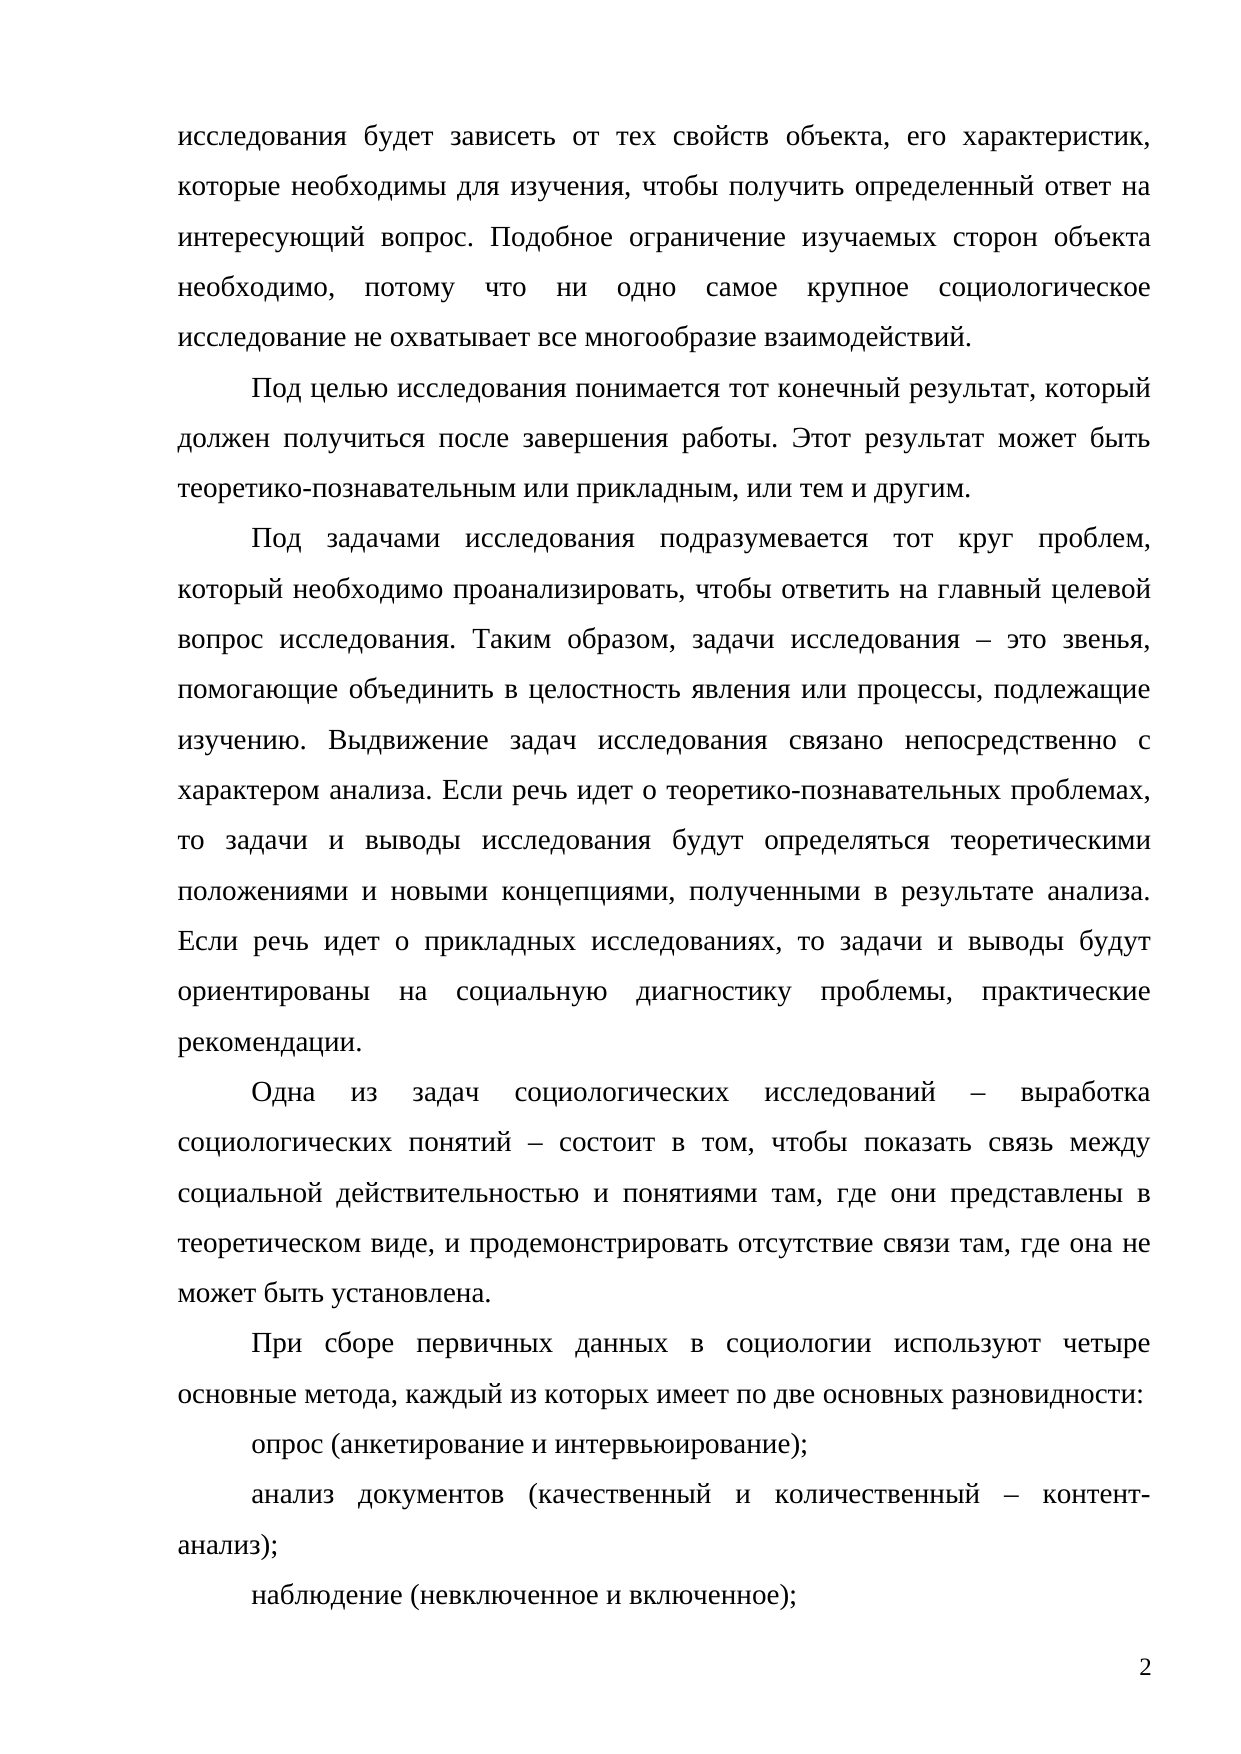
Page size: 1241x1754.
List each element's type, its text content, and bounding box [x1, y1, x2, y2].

text наблюдение (невключенное и включенное); [177, 1577, 1152, 1611]
text При сборе первичных данных в социологии используют четыре основные метода, каждый из которых имеет по две основных разновидности: [177, 1326, 1152, 1409]
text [177, 118, 1152, 353]
text Под задачами исследования подразумевается тот круг проблем, который необходимо проанализировать, чтобы ответить на главный целевой вопрос исследования. Таким образом, задачи исследования – это звенья, помогающие объединить в целостность явления или процессы, подлежащие изучению. Выдвижение задач исследования связано непосредственно с характером анализа. Если речь идет о теоретико-познавательных проблемах, то задачи и выводы исследования будут определяться теоретическими положениями и новыми концепциями, полученными в результате анализа. Если речь идет о прикладных исследованиях, то задачи и выводы будут ориентированы на социальную диагностику проблемы, практические рекомендации. [177, 521, 1152, 1057]
text Одна из задач социологических исследований – выработка социологических понятий – состоит в том, чтобы показать связь между социальной действительностью и понятиями там, где они представлены в теоретическом виде, и продемонстрировать отсутствие связи там, где она не может быть установлена. [177, 1074, 1152, 1309]
text опрос (анкетирование и интервьюирование); [177, 1426, 1152, 1460]
text анализ документов (качественный и количественный – контент-анализ); [177, 1477, 1152, 1560]
text Под целью исследования понимается тот конечный результат, который должен получиться после завершения работы. Этот результат может быть теоретико-познавательным или прикладным, или тем и другим. [177, 370, 1152, 504]
